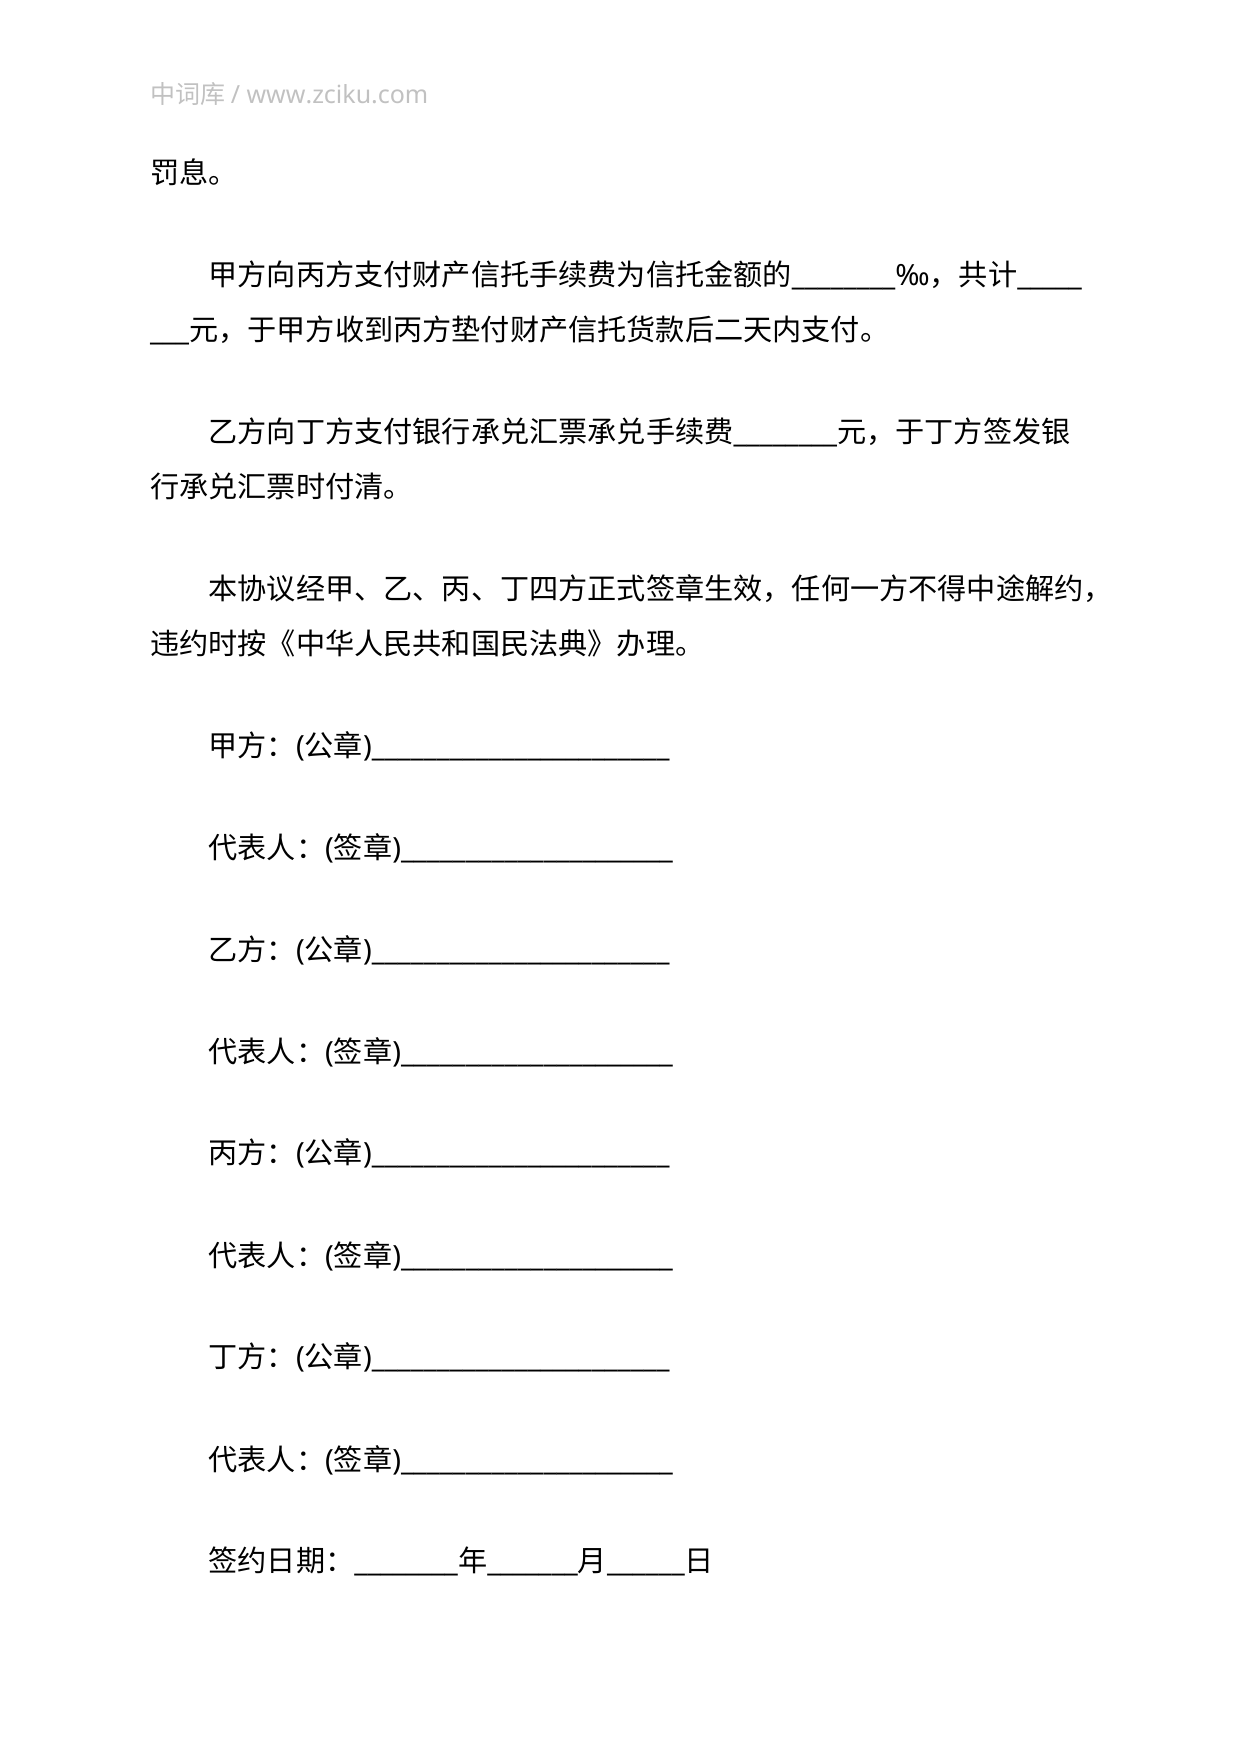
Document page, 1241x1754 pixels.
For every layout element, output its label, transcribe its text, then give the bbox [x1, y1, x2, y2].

text 本协议经甲、乙、丙、丁四方正式签章生效，任何一方不得中途解约，违约时按《中华人民共和国民法典》办理。 [150, 566, 1090, 663]
text 签约日期：________年_______月______日 [150, 1538, 1090, 1580]
text 丁方：(公章)_______________________ [150, 1334, 1090, 1376]
text 代表人：(签章)_____________________ [150, 1028, 1090, 1071]
text 丙方：(公章)_______________________ [150, 1130, 1090, 1172]
text 甲方：(公章)_______________________ [150, 722, 1090, 764]
text 甲方向丙方支付财产信托手续费为信托金额的________‰，共计________元，于甲方收到丙方垫付财产信托货款后二天内支付。 [150, 252, 1090, 349]
text 乙方：(公章)_______________________ [150, 926, 1090, 968]
text 代表人：(签章)_____________________ [150, 1232, 1090, 1274]
text 乙方向丁方支付银行承兑汇票承兑手续费________元，于丁方签发银行承兑汇票时付清。 [150, 409, 1090, 506]
text 代表人：(签章)_____________________ [150, 824, 1090, 867]
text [150, 150, 1090, 192]
text 代表人：(签章)_____________________ [150, 1436, 1090, 1478]
